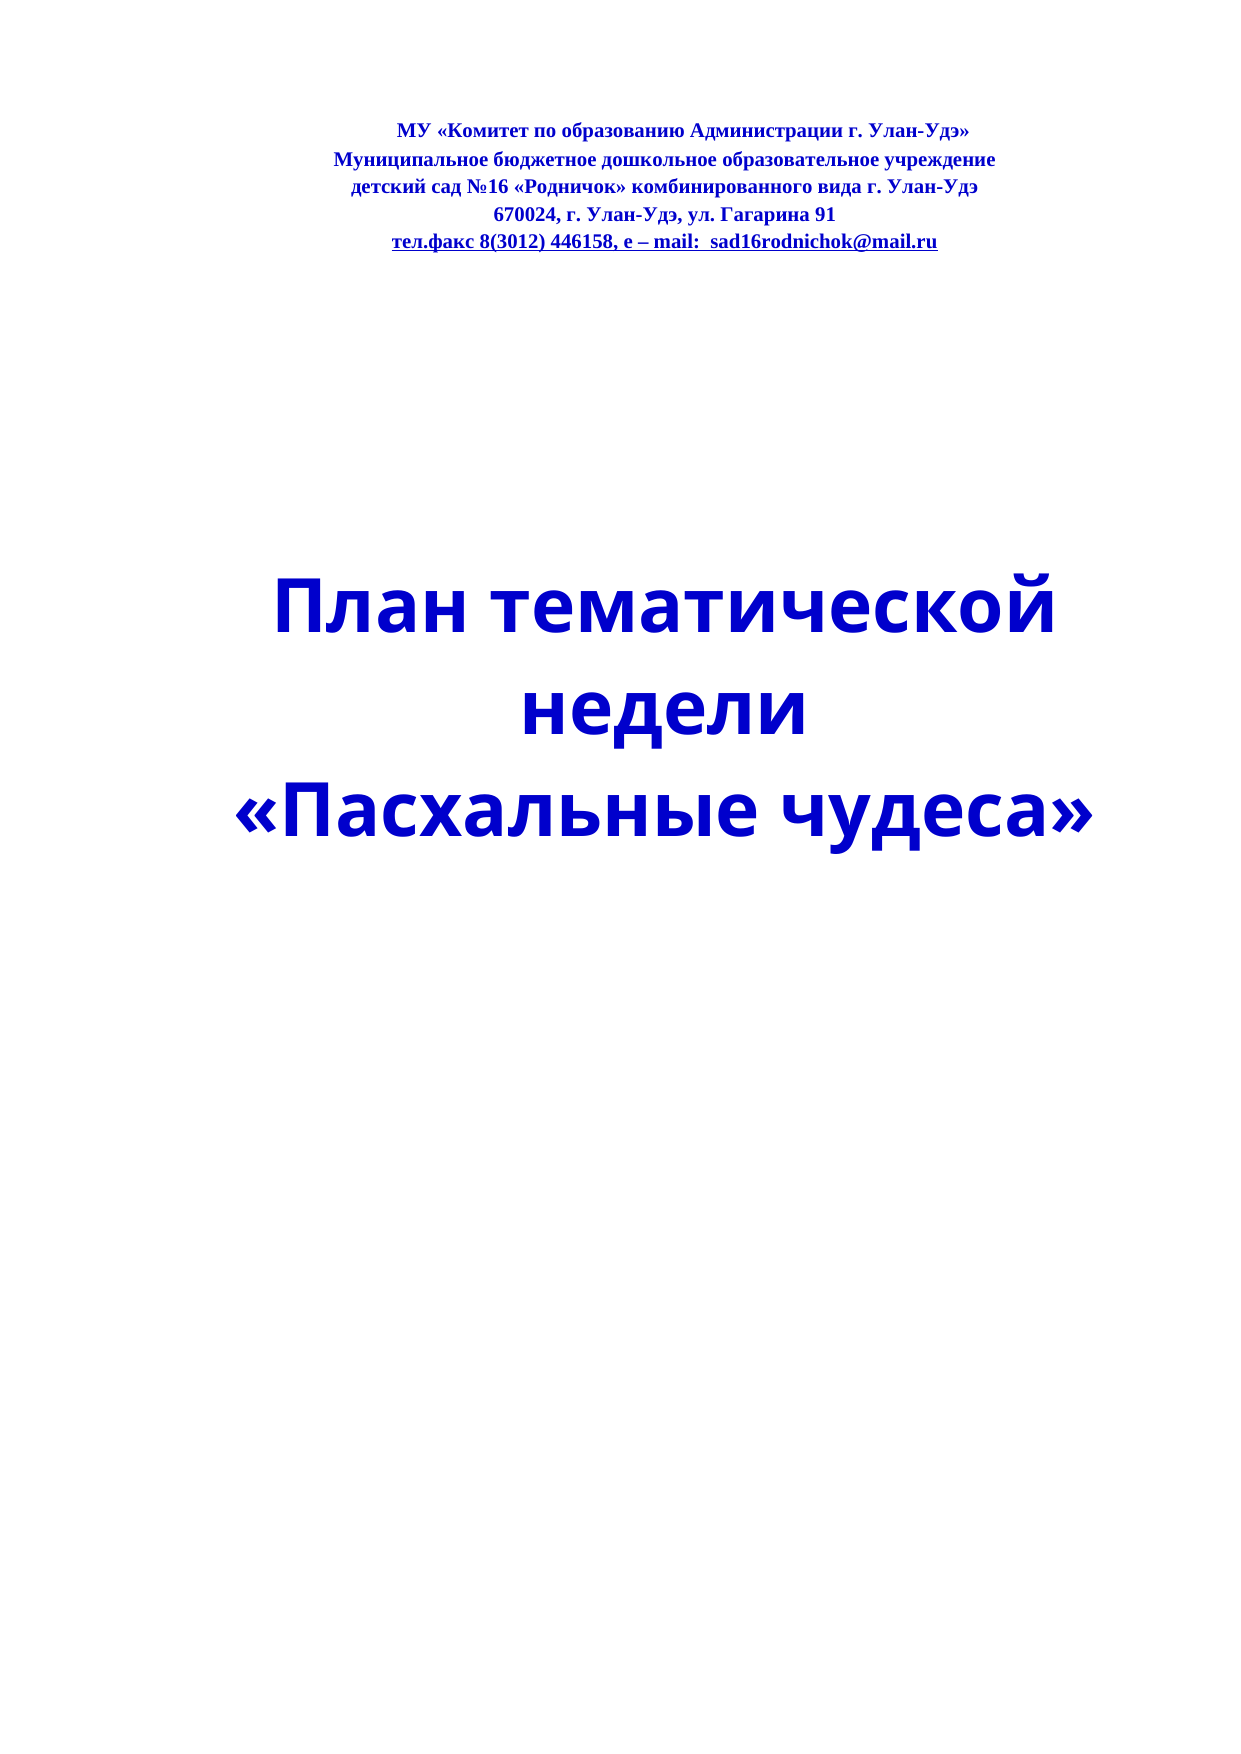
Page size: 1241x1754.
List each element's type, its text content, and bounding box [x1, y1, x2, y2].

text «Пасхальные чудеса» [177, 757, 1152, 859]
text тел.факс 8(3012) 446158, e – mail: sad16rodnichok@mail.ru [177, 229, 1152, 253]
text План тематической недели [177, 552, 1152, 757]
text Муниципальное бюджетное дошкольное образовательное учреждение [177, 146, 1152, 171]
text 670024, г. Улан-Удэ, ул. Гагарина 91 [177, 202, 1152, 226]
text детский сад №16 «Родничок» комбинированного вида г. Улан-Удэ [177, 174, 1152, 198]
text МУ «Комитет по образованию Администрации г. Улан-Удэ» [177, 118, 1152, 142]
